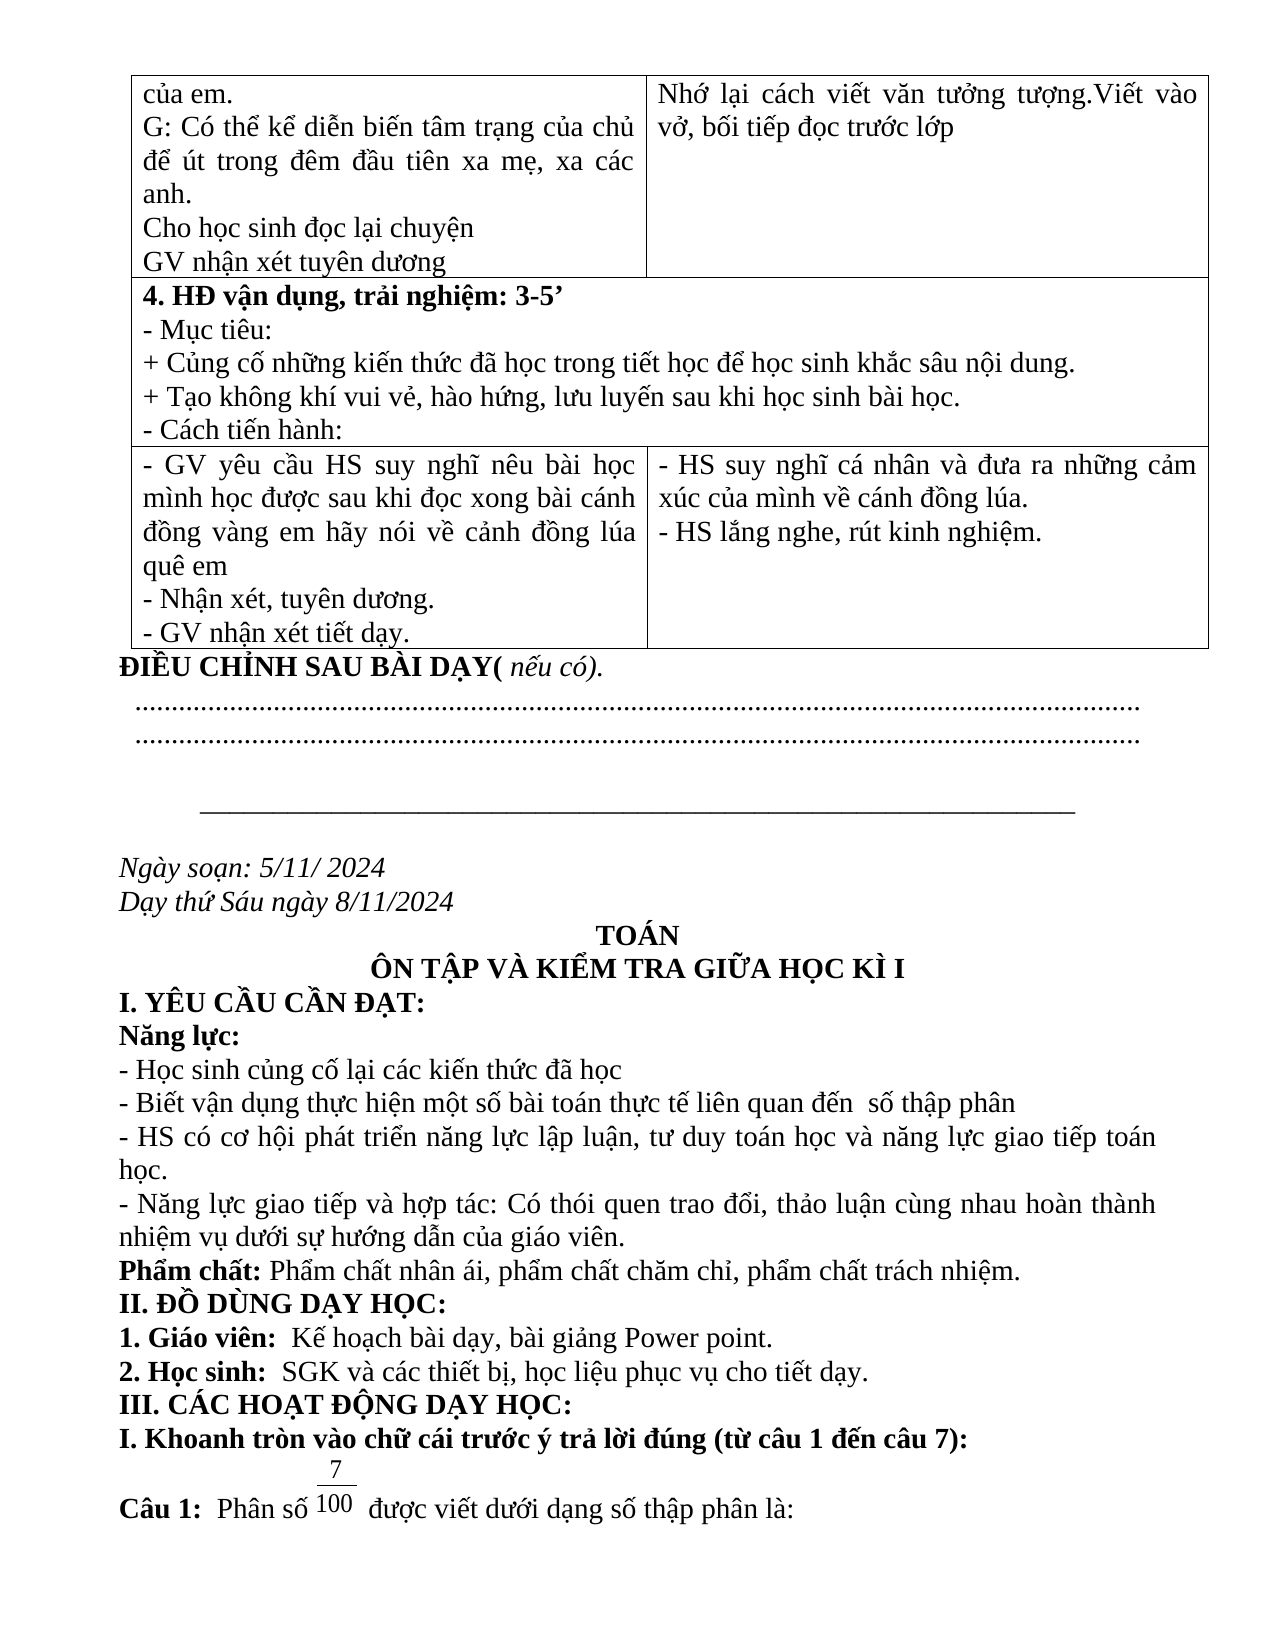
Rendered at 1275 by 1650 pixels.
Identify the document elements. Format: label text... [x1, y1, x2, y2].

text 2. Học sinh: SGK và các thiết bị, học liệu phục vụ cho tiết dạy. [118, 1354, 1156, 1387]
text Năng lực: [118, 1018, 1156, 1052]
text - Học sinh củng cố lại các kiến thức đã học [118, 1052, 1156, 1085]
text .......................................................................................................................................... [118, 683, 1156, 716]
text Ngày soạn: 5/11/ 2024 [118, 851, 1156, 884]
text II. ĐỒ DÙNG DẠY HỌC: [118, 1287, 1156, 1320]
text I. YÊU CẦU CẦN ĐẠT: [118, 985, 1156, 1018]
table_cell - HS suy nghĩ cá nhân và đưa ra những cảm xúc của mình về cánh đồng lúa. - HS lắng nghe, rút kinh nghiệm. [648, 447, 1208, 648]
text III. CÁC HOẠT ĐỘNG DẠY HỌC: [118, 1387, 1156, 1421]
text Câu 1: Phân số được viết dưới dạng số thập phân là: [118, 1454, 1156, 1525]
text Dạy thứ Sáu ngày 8/11/2024 [118, 884, 1156, 918]
text - Năng lực giao tiếp và hợp tác: Có thói quen trao đổi, thảo luận cùng nhau hoàn thành nhiệm vụ dưới sự hướng dẫn của giáo viên. [118, 1186, 1156, 1253]
text - Biết vận dụng thực hiện một số bài toán thực tế liên quan đến số thập phân [118, 1085, 1156, 1119]
table_cell 4. HĐ vận dụng, trải nghiệm: 3-5’ - Mục tiêu: + Củng cố những kiến thức đã học trong tiết học để học sinh khắc sâu nội dung. + Tạo không khí vui vẻ, hào hứng, lưu luyến sau khi học sinh bài học. - Cách tiến hành: [132, 278, 1208, 446]
text TOÁN [118, 918, 1156, 951]
text ĐIỀU CHỈNH SAU BÀI DẠY( nếu có). [118, 649, 1156, 683]
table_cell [647, 76, 1208, 277]
text I. Khoanh tròn vào chữ cái trước ý trả lời đúng (từ câu 1 đến câu 7): [118, 1421, 1156, 1454]
text ____________________________________________________________ [118, 783, 1156, 817]
text - HS có cơ hội phát triển năng lực lập luận, tư duy toán học và năng lực giao tiếp toán học. [118, 1119, 1156, 1186]
text ÔN TẬP VÀ KIỂM TRA GIỮA HỌC KÌ I [118, 951, 1156, 985]
table_cell - GV yêu cầu HS suy nghĩ nêu bài học mình học được sau khi đọc xong bài cánh đồng vàng em hãy nói về cảnh đồng lúa quê em - Nhận xét, tuyên dương. - GV nhận xét tiết dạy. [132, 447, 647, 648]
text 1. Giáo viên: Kế hoạch bài dạy, bài giảng Power point. [118, 1320, 1156, 1354]
text Phẩm chất: Phẩm chất nhân ái, phẩm chất chăm chỉ, phẩm chất trách nhiệm. [118, 1253, 1156, 1287]
text .......................................................................................................................................... [118, 716, 1156, 750]
